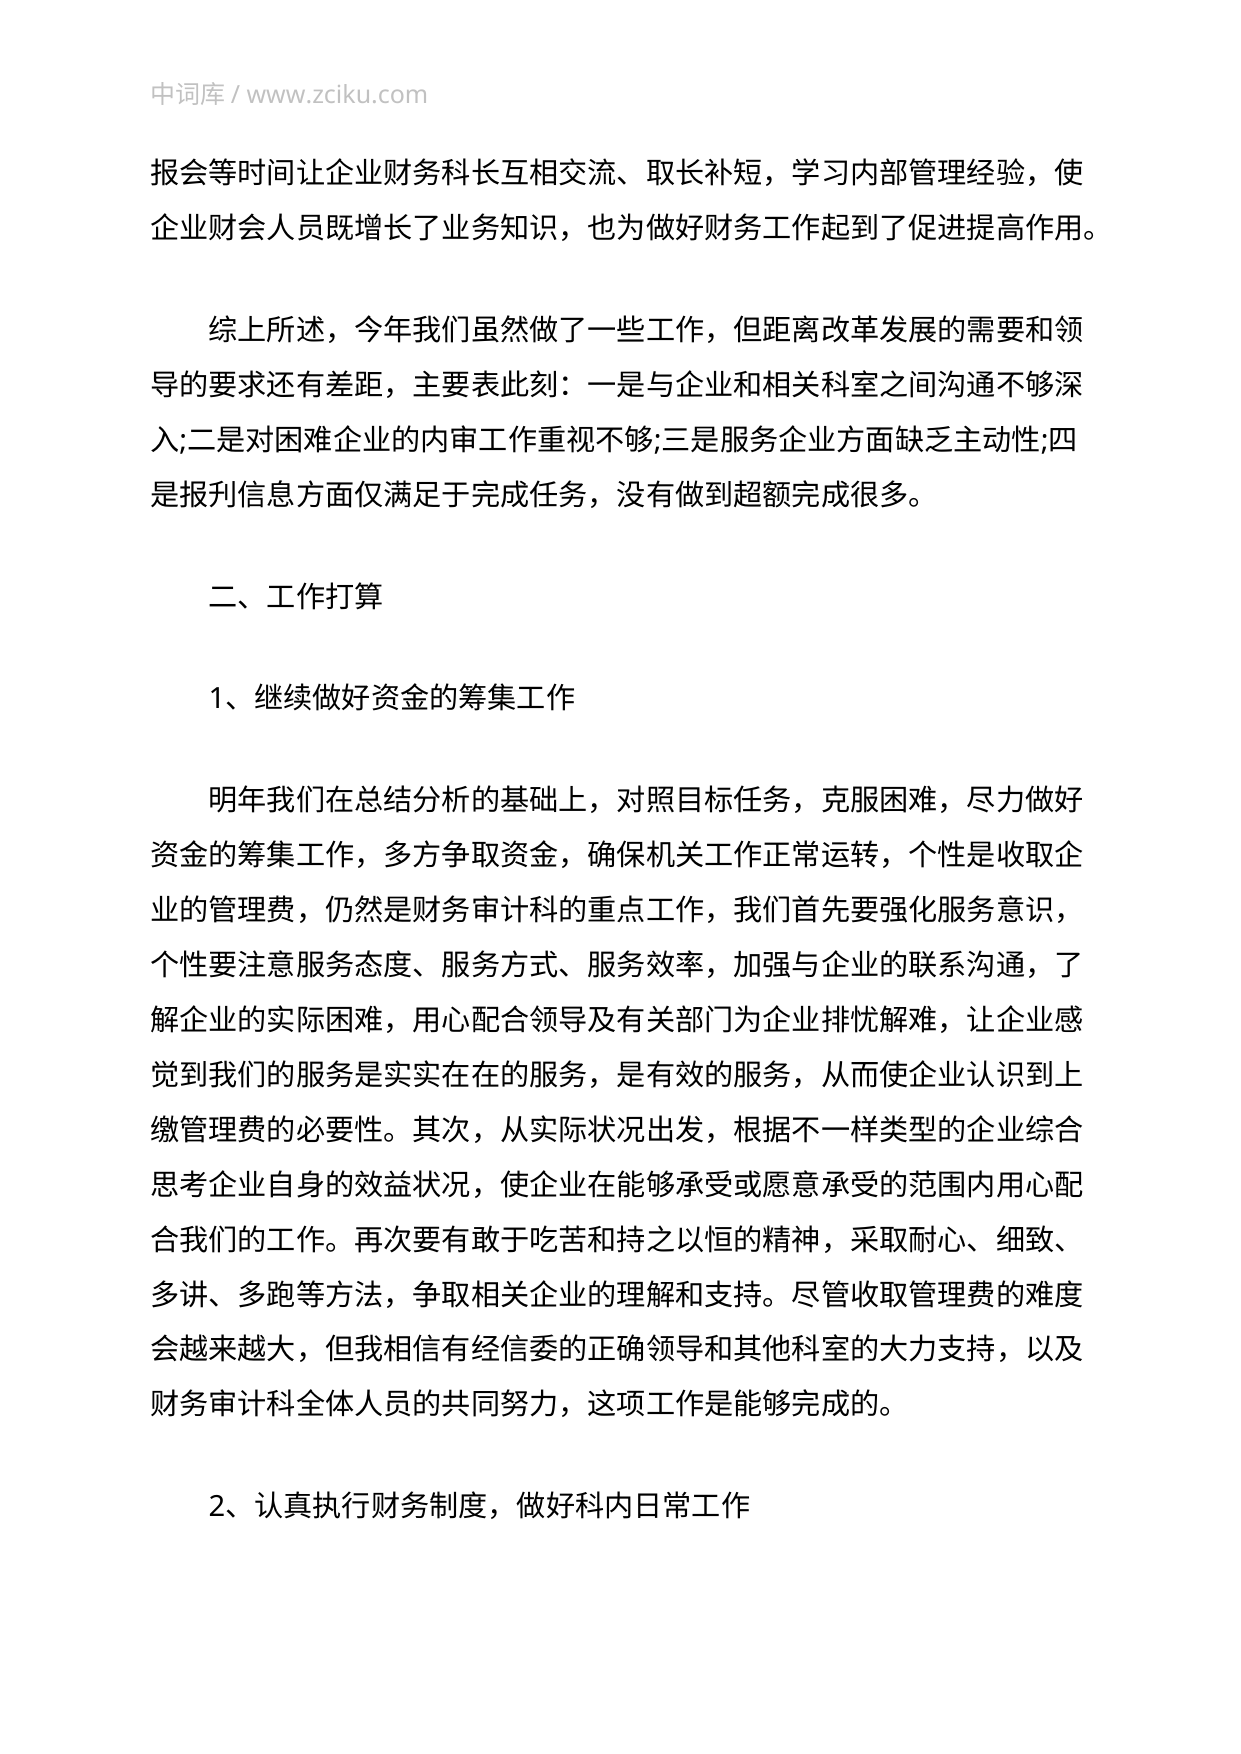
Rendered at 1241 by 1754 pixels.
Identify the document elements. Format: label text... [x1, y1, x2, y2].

text 二、工作打算 [150, 573, 1090, 616]
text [150, 150, 1090, 247]
text 2、认真执行财务制度，做好科内日常工作 [150, 1483, 1090, 1525]
text 1、继续做好资金的筹集工作 [150, 675, 1090, 717]
text 明年我们在总结分析的基础上，对照目标任务，克服困难，尽力做好资金的筹集工作，多方争取资金，确保机关工作正常运转，个性是收取企业的管理费，仍然是财务审计科的重点工作，我们首先要强化服务意识，个性要注意服务态度、服务方式、服务效率，加强与企业的联系沟通，了解企业的实际困难，用心配合领导及有关部门为企业排忧解难，让企业感觉到我们的服务是实实在在的服务，是有效的服务，从而使企业认识到上缴管理费的必要性。其次，从实际状况出发，根据不一样类型的企业综合思考企业自身的效益状况，使企业在能够承受或愿意承受的范围内用心配合我们的工作。再次要有敢于吃苦和持之以恒的精神，采取耐心、细致、多讲、多跑等方法，争取相关企业的理解和支持。尽管收取管理费的难度会越来越大，但我相信有经信委的正确领导和其他科室的大力支持，以及财务审计科全体人员的共同努力，这项工作是能够完成的。 [150, 777, 1090, 1423]
text 综上所述，今年我们虽然做了一些工作，但距离改革发展的需要和领导的要求还有差距，主要表此刻：一是与企业和相关科室之间沟通不够深入;二是对困难企业的内审工作重视不够;三是服务企业方面缺乏主动性;四是报刋信息方面仅满足于完成任务，没有做到超额完成很多。 [150, 307, 1090, 514]
